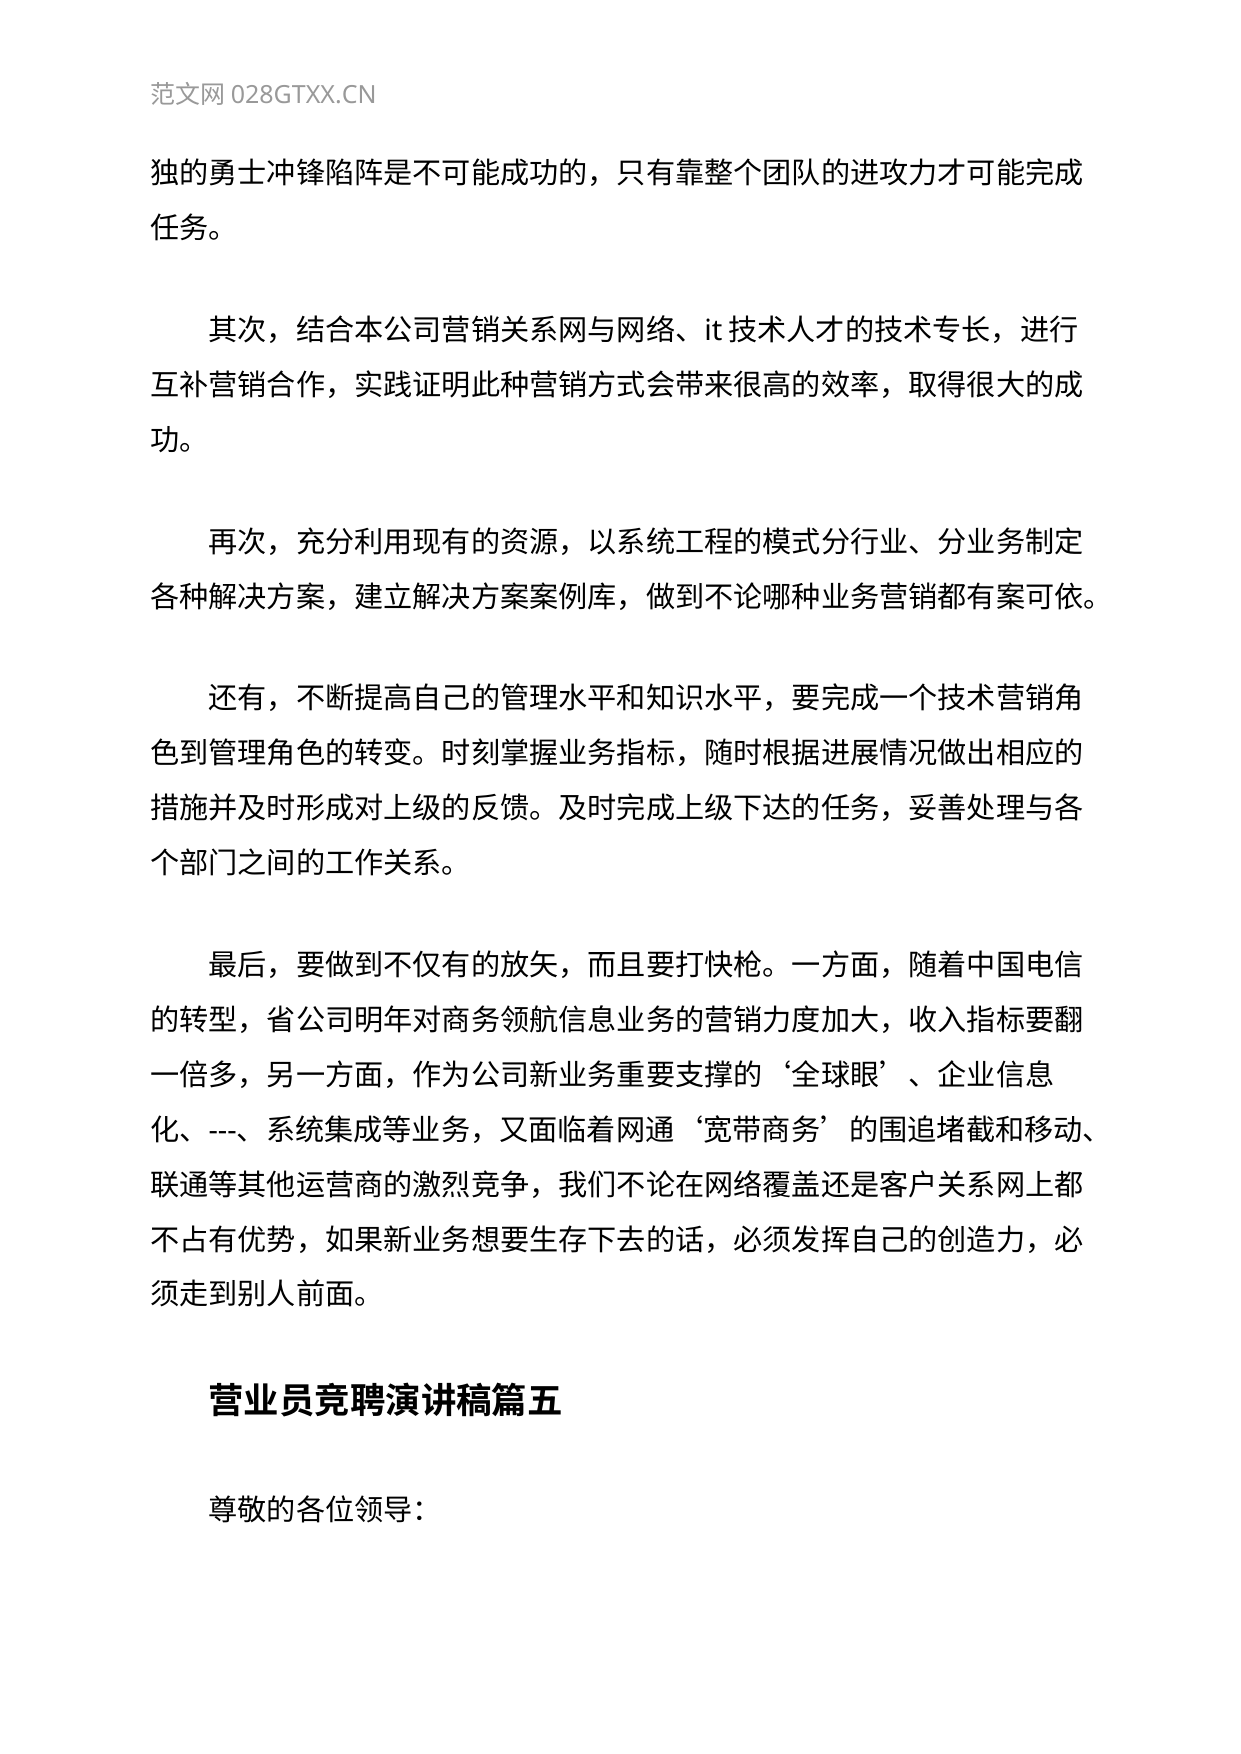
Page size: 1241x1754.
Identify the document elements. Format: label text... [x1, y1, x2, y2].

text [150, 150, 1090, 247]
text 还有，不断提高自己的管理水平和知识水平，要完成一个技术营销角色到管理角色的转变。时刻掌握业务指标，随时根据进展情况做出相应的措施并及时形成对上级的反馈。及时完成上级下达的任务，妥善处理与各个部门之间的工作关系。 [150, 675, 1090, 882]
text 再次，充分利用现有的资源，以系统工程的模式分行业、分业务制定各种解决方案，建立解决方案案例库，做到不论哪种业务营销都有案可依。 [150, 518, 1090, 616]
text 最后，要做到不仅有的放矢，而且要打快枪。一方面，随着中国电信的转型，省公司明年对商务领航信息业务的营销力度加大，收入指标要翻一倍多，另一方面，作为公司新业务重要支撑的‘全球眼’、企业信息化、---、系统集成等业务，又面临着网通‘宽带商务’的围追堵截和移动、联通等其他运营商的激烈竞争，我们不论在网络覆盖还是客户关系网上都不占有优势，如果新业务想要生存下去的话，必须发挥自己的创造力，必须走到别人前面。 [150, 941, 1090, 1313]
text 尊敬的各位领导： [150, 1486, 1090, 1528]
text 营业员竞聘演讲稿篇五 [150, 1373, 1090, 1424]
text 其次，结合本公司营销关系网与网络、it技术人才的技术专长，进行互补营销合作，实践证明此种营销方式会带来很高的效率，取得很大的成功。 [150, 307, 1090, 459]
